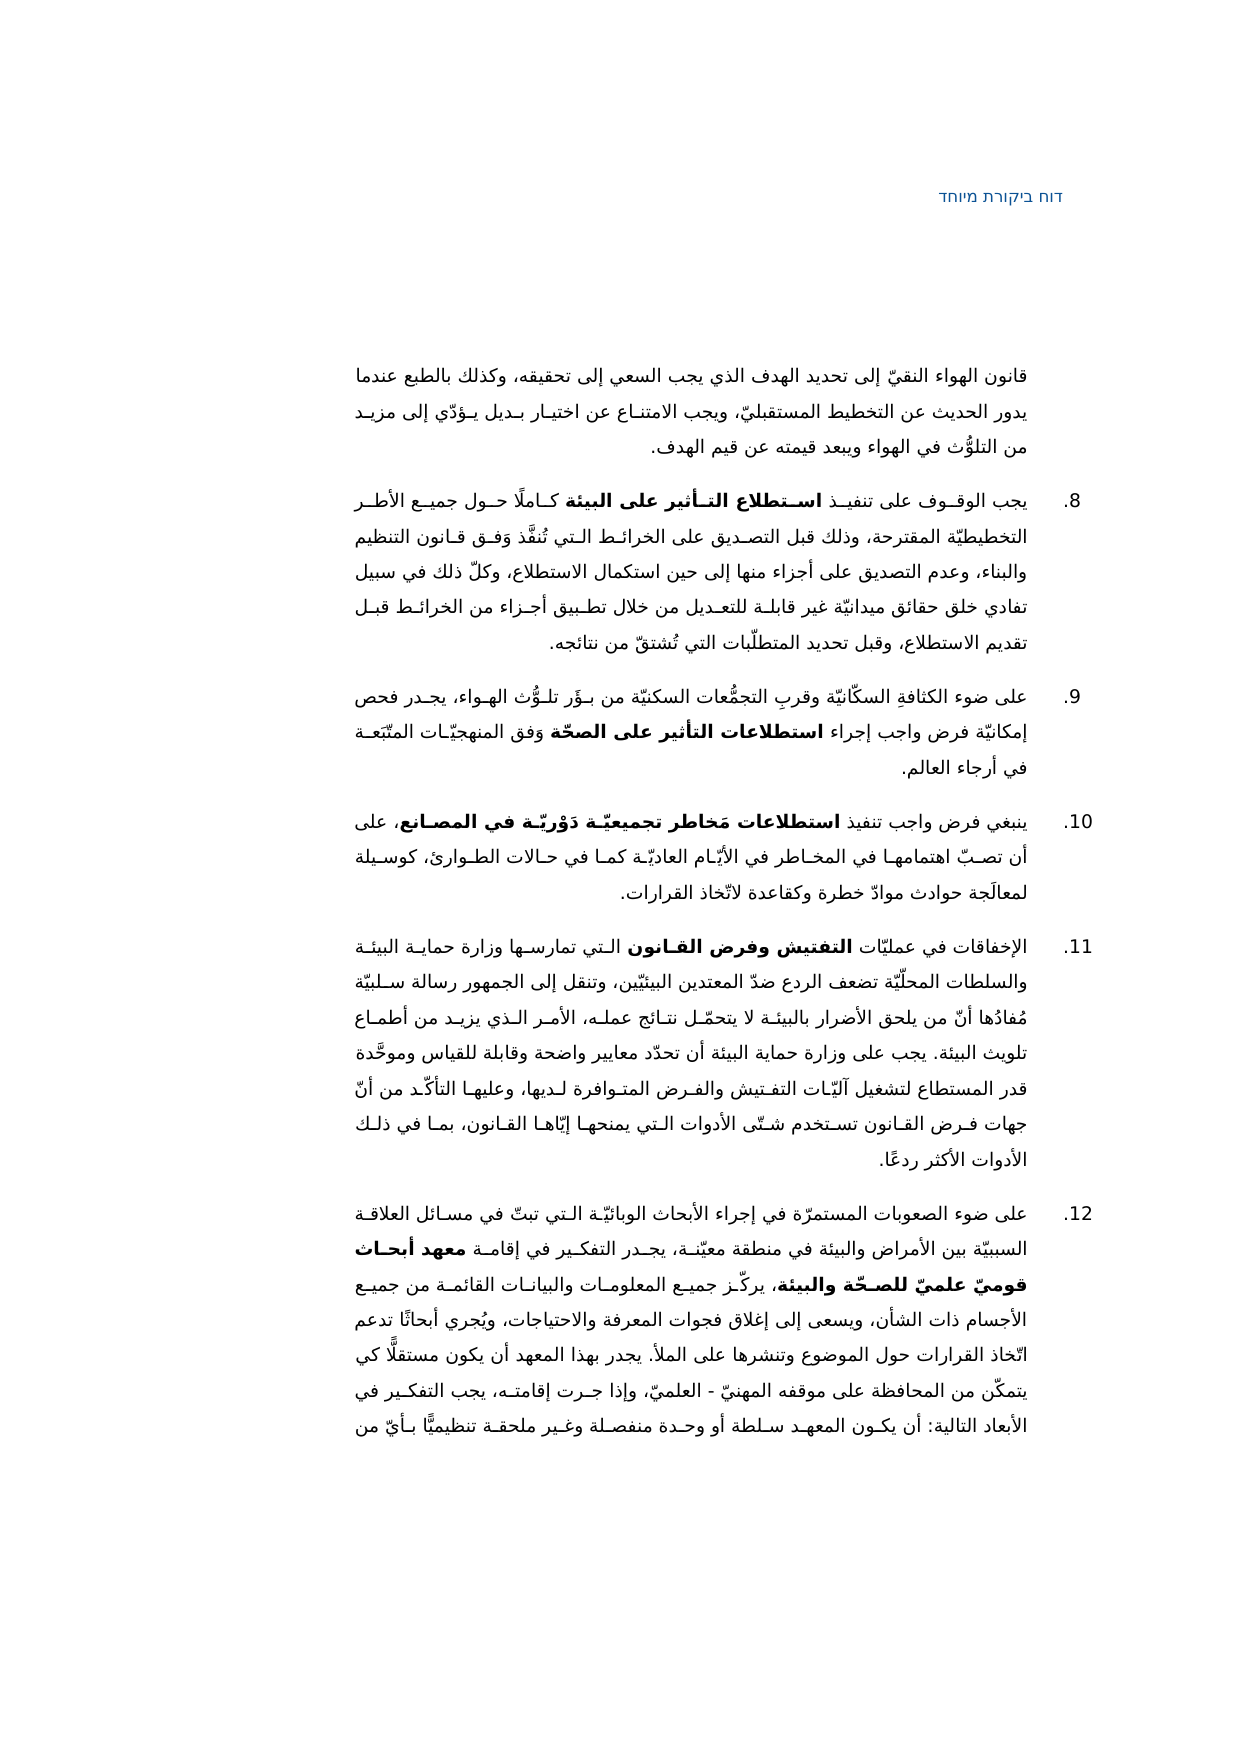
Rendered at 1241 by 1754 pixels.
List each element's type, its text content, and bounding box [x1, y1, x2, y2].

list على ضوء الكثافةِ السكّانيّة وقربِ التجمُّعات السكنيّة من بؤَر تلوُّث الهواء، يجدر فحص إمكانيّة فرض واجب إجراء استطلاعات التأثير على الصحّة وَفق المنهجيّات المتّبَعة في أرجاء العالم. [354, 675, 1063, 781]
list الإخفاقات في عمليّات التفتيش وفرض القانون التي تمارسها وزارة حماية البيئة والسلطات المحلّيّة تضعف الردع ضدّ المعتدين البيئيّين، وتنقل إلى الجمهور رسالة سلبيّة مُفادُها أنّ من يلحق الأضرار بالبيئة لا يتحمّل نتائج عمله، الأمر الذي يزيد من أطماع تلويث البيئة. يجب على وزارة حماية البيئة أن تحدّد معايير واضحة وقابلة للقياس وموحَّدة قدر المستطاع لتشغيل آليّات التفتيش والفرض المتوافرة لديها، وعليها التأكّد من أنّ جهات فرض القانون تستخدم شتّى الأدوات التي يمنحها إيّاها القانون، بما في ذلك الأدوات الأكثر ردعًا. [354, 925, 1063, 1173]
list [354, 1192, 1063, 1440]
list يجب الوقوف على تنفيذ استطلاع التأثير على البيئة كاملًا حول جميع الأطر التخطيطيّة المقترحة، وذلك قبل التصديق على الخرائط التي تُنفَّذ وَفق قانون التنظيم والبناء، وعدم التصديق على أجزاء منها إلى حين استكمال الاستطلاع، وكلّ ذلك في سبيل تفادي خلق حقائق ميدانيّة غير قابلة للتعديل من خلال تطبيق أجزاء من الخرائط قبل تقديم الاستطلاع، وقبل تحديد المتطلّبات التي تُشتقّ من نتائجه. [354, 479, 1063, 656]
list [354, 354, 1063, 461]
list ينبغي فرض واجب تنفيذ استطلاعات مَخاطر تجميعيّة دَوْريّة في المصانع، على أن تصبّ اهتمامها في المخاطر في الأيّام العاديّة كما في حالات الطوارئ، كوسيلة لمعالَجة حوادث موادّ خطرة وكقاعدة لاتّخاذ القرارات. [354, 800, 1063, 906]
